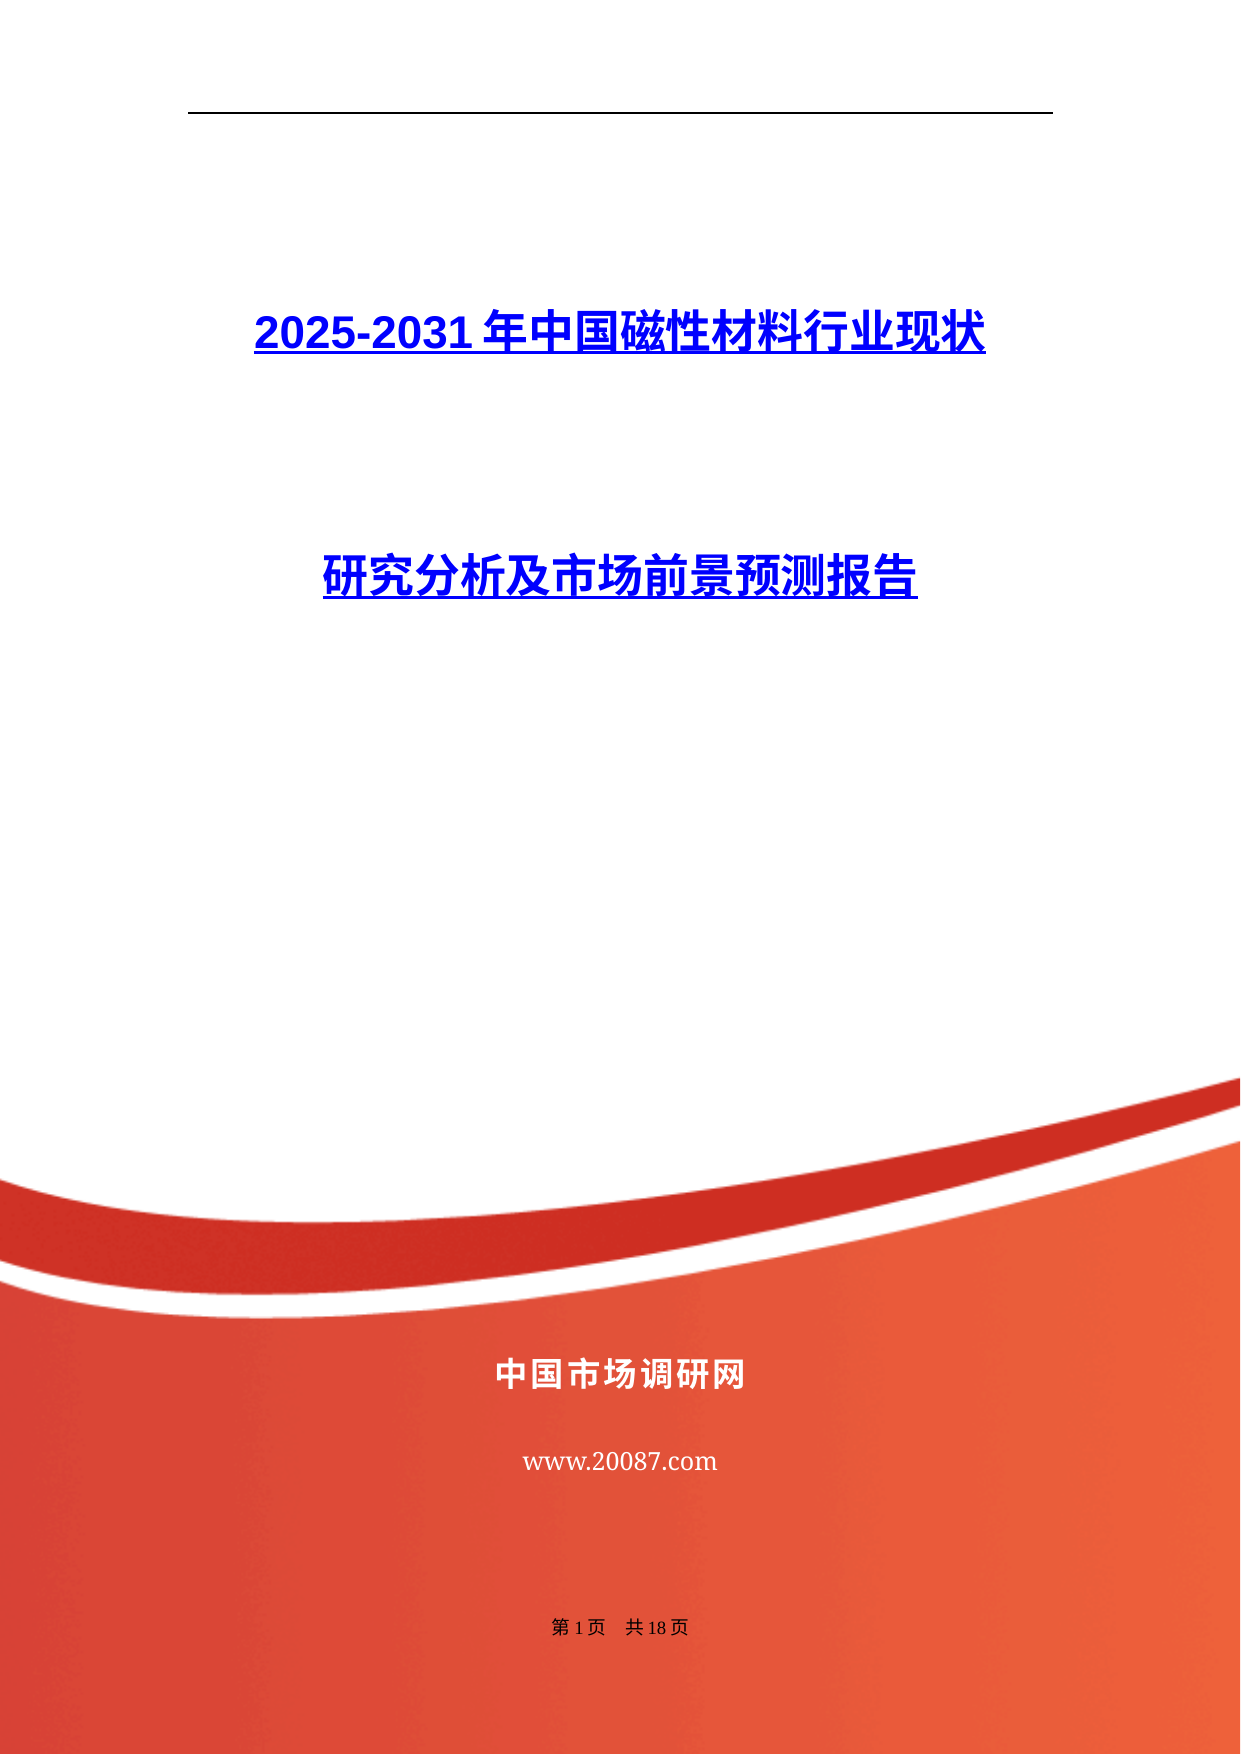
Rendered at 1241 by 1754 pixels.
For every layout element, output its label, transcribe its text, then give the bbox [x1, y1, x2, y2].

table_header 2025-2031年中国磁性材料行业现状研究分析及市场前景预测报告 [188, 207, 1053, 773]
text www.20087.com [187, 1428, 1053, 1493]
subtitle 中国市场调研网 [187, 1339, 1053, 1404]
picture [0, 1006, 1241, 1754]
